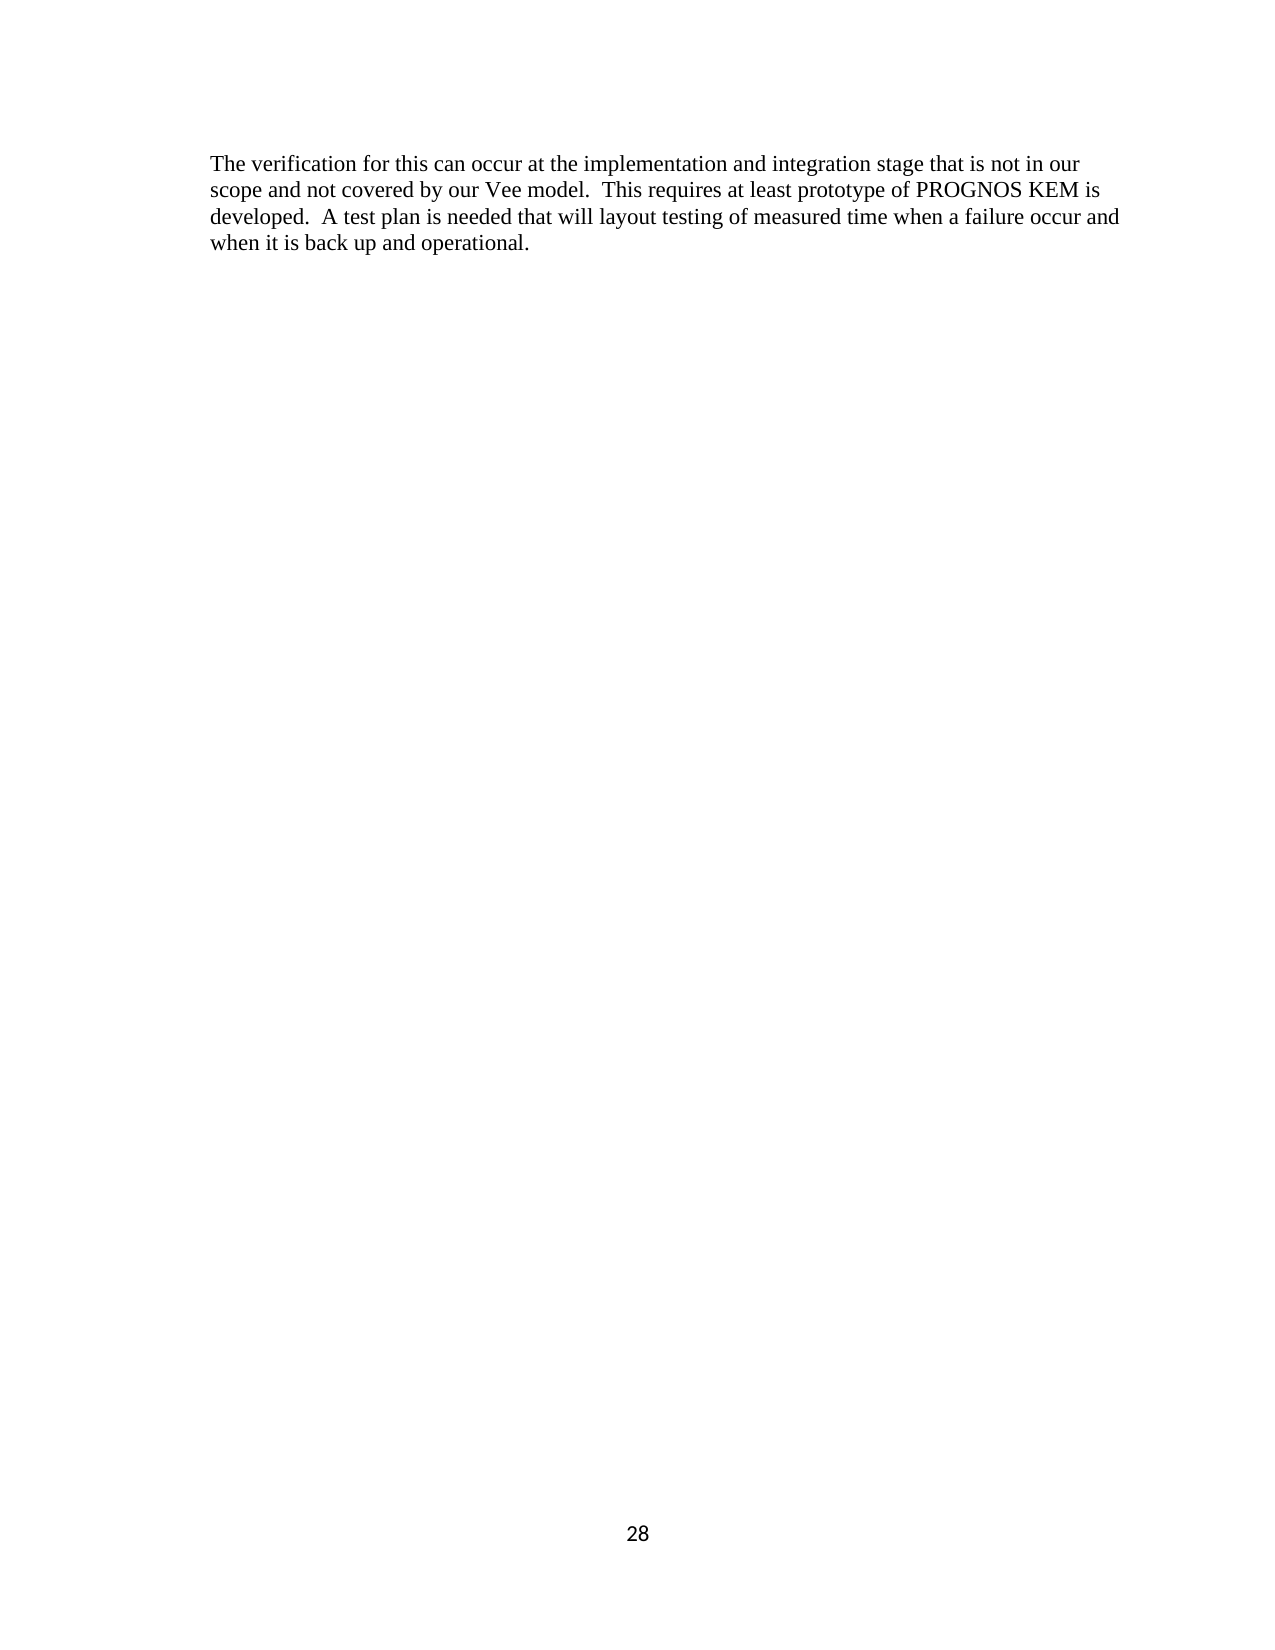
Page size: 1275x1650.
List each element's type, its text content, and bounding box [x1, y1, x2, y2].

text The verification for this can occur at the implementation and integration stage that is not in our scope and not covered by our Vee model. This requires at least prototype of PROGNOS KEM is developed. A test plan is needed that will layout testing of measured time when a failure occur and when it is back up and operational. [210, 150, 1125, 255]
